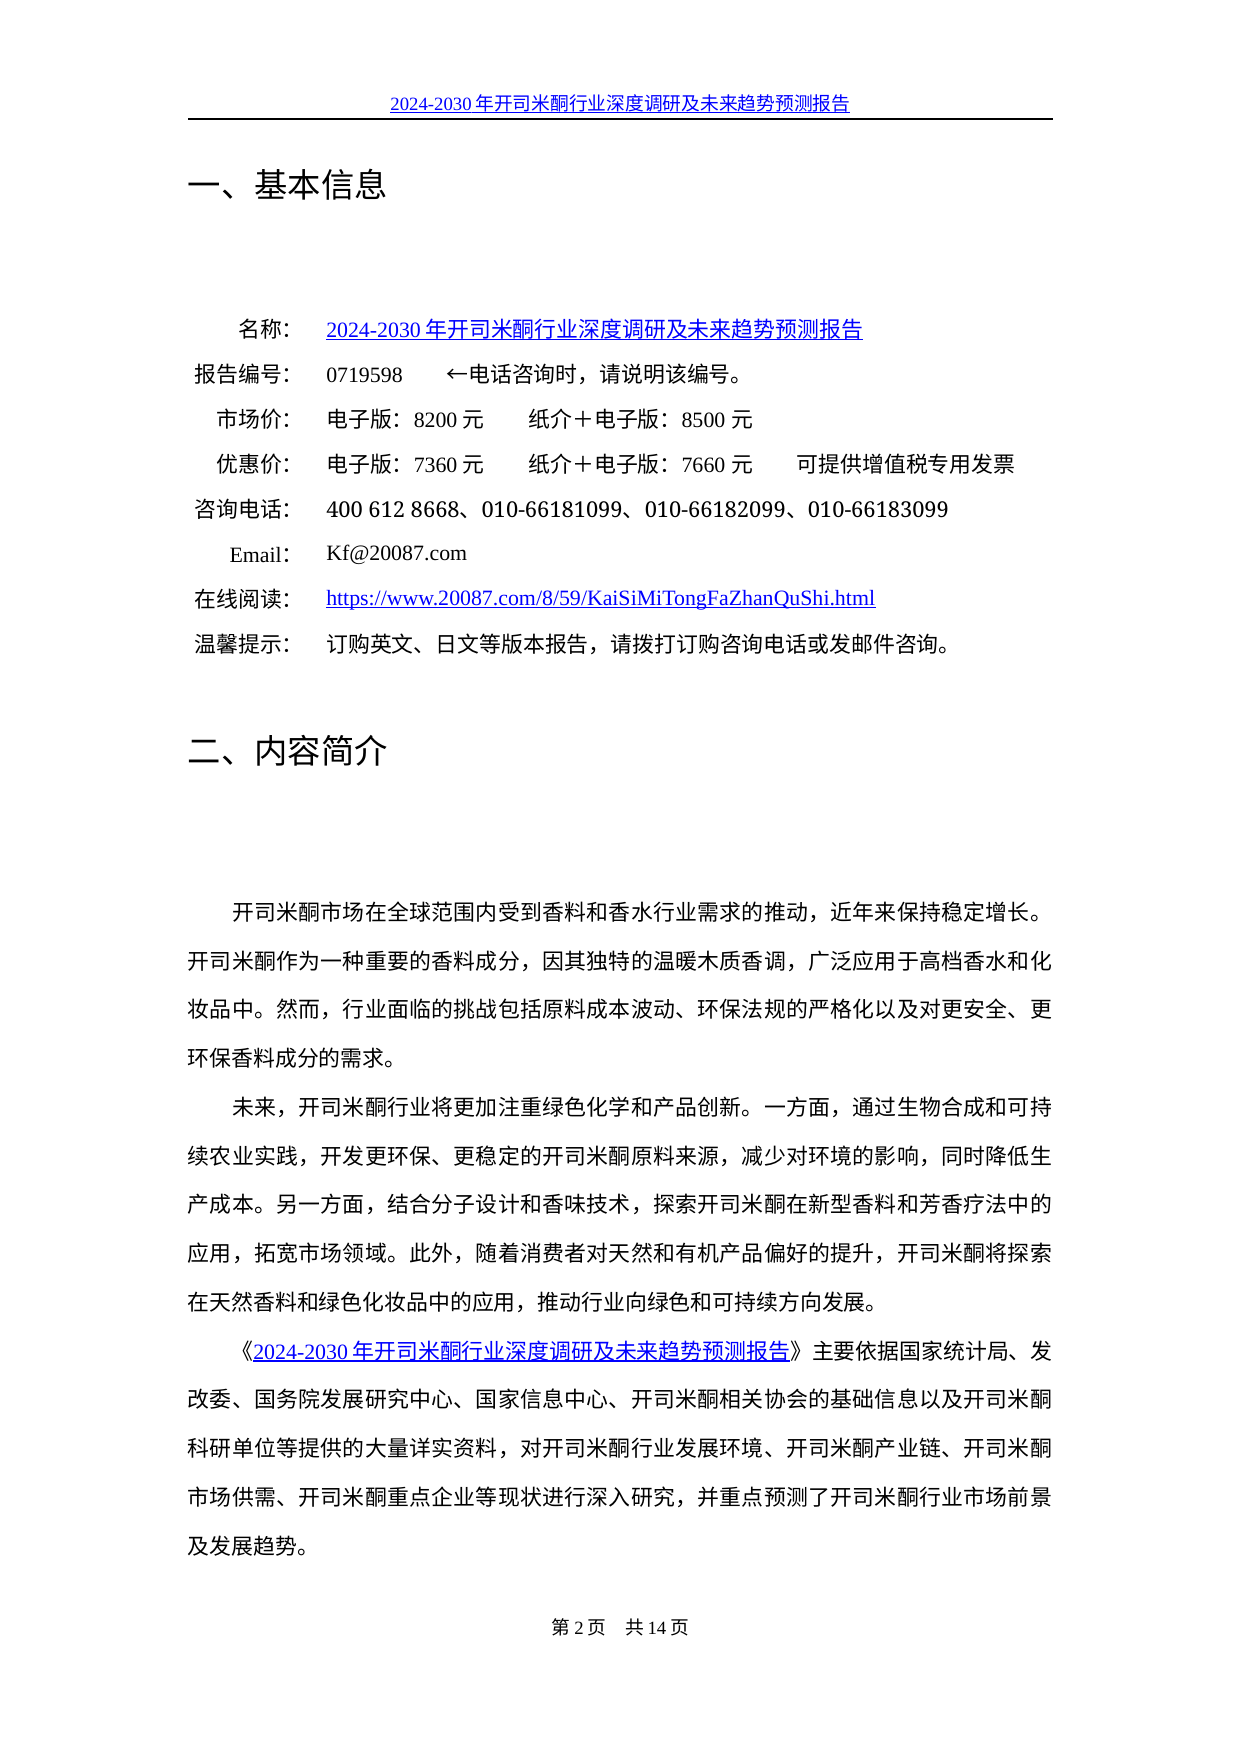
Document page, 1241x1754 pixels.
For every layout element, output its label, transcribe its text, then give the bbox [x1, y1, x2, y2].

table_cell Kf@20087.com [315, 537, 1073, 582]
table_cell 400 612 8668、010-66181099、010-66182099、010-66183099 [315, 492, 1073, 537]
table_cell [315, 582, 1073, 627]
table_cell 温馨提示： [167, 627, 315, 672]
table_cell 市场价： [167, 402, 315, 447]
table_cell 在线阅读： [167, 582, 315, 627]
table_header 2024-2030年开司米酮行业深度调研及未来趋势预测报告 [315, 312, 1073, 357]
table_header 名称： [167, 312, 315, 357]
table_cell 优惠价： [167, 447, 315, 492]
table_cell 咨询电话： [167, 492, 315, 537]
table_cell 报告编号： [167, 357, 315, 402]
title 一、基本信息 [187, 150, 1053, 215]
title 二、内容简介 [187, 717, 1053, 782]
table_cell 电子版：8200 元 纸介＋电子版：8500 元 [315, 402, 1073, 447]
table_cell Email： [167, 537, 315, 582]
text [187, 894, 1053, 1561]
table_cell 电子版：7360 元 纸介＋电子版：7660 元 可提供增值税专用发票 [315, 447, 1073, 492]
table_cell 订购英文、日文等版本报告，请拨打订购咨询电话或发邮件咨询。 [315, 627, 1073, 672]
table_cell 0719598 ←电话咨询时，请说明该编号。 [315, 357, 1073, 402]
